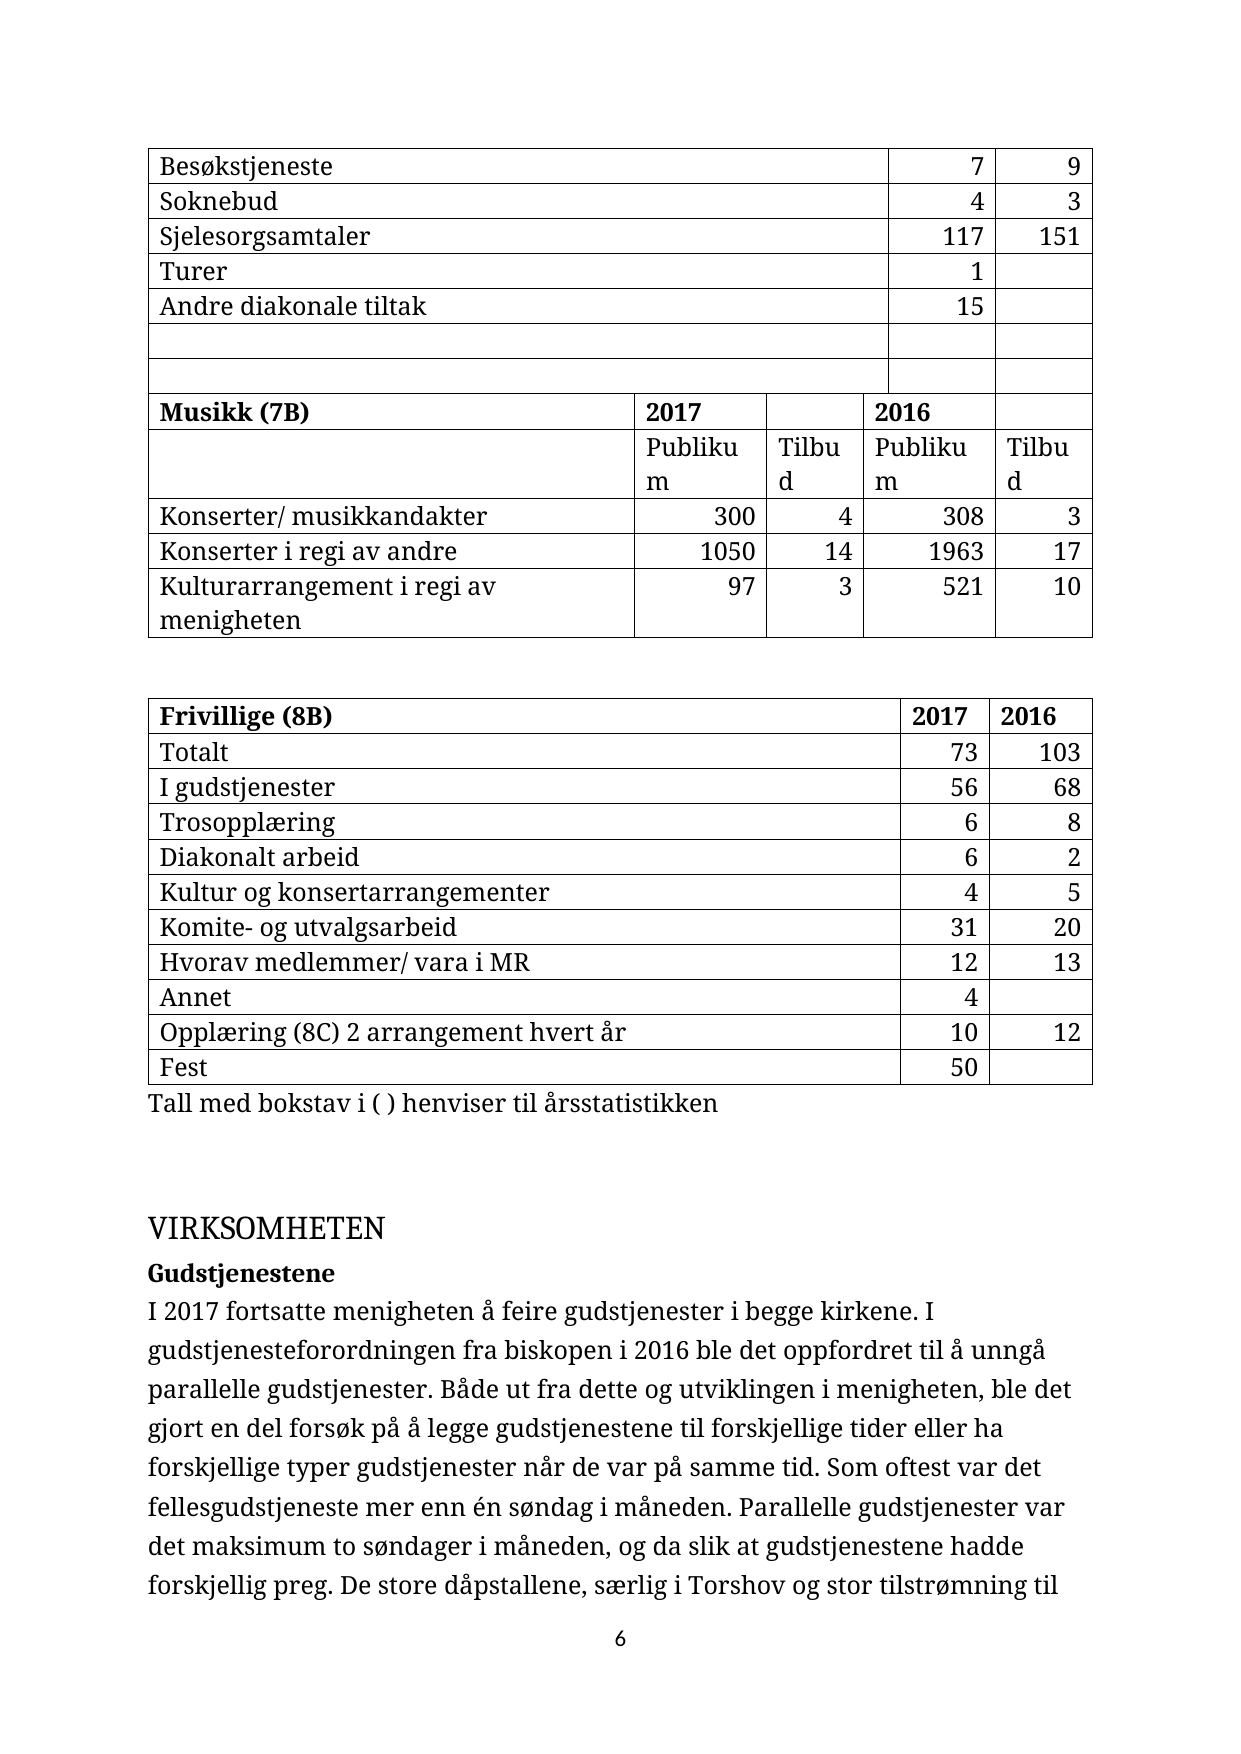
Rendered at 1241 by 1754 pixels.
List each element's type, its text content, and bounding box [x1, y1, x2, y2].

table_cell Hvorav medlemmer/ vara i MR [149, 945, 900, 979]
table_cell [990, 980, 1092, 1014]
table_cell Publikum [635, 430, 766, 498]
table_cell 12 [990, 1015, 1092, 1049]
table_cell [889, 359, 995, 393]
table_cell 521 [864, 569, 995, 637]
table_cell Komite- og utvalgsarbeid [149, 910, 900, 944]
subtitle Gudstjenestene [148, 1258, 1093, 1289]
table_cell 10 [996, 569, 1092, 637]
table_cell Andre diakonale tiltak [149, 289, 888, 323]
table_cell 4 [767, 499, 863, 533]
table_cell Kulturarrangement i regi av menigheten [149, 569, 634, 637]
table_cell I gudstjenester [149, 769, 900, 803]
table_cell Kultur og konsertarrangementer [149, 875, 900, 909]
table_cell 10 [901, 1015, 989, 1049]
table_cell 31 [901, 910, 989, 944]
table_cell 308 [864, 499, 995, 533]
table_cell 117 [889, 219, 995, 253]
subtitle VIRKSOMHETEN [148, 1209, 1093, 1248]
table_cell 50 [901, 1050, 989, 1084]
table_cell Soknebud [149, 184, 888, 218]
table_cell 6 [901, 804, 989, 838]
table_cell Tilbud [767, 430, 863, 498]
table_cell 1050 [635, 534, 766, 568]
table_cell 103 [990, 734, 1092, 768]
table_cell 7 [889, 149, 995, 183]
table_header 2017 [901, 699, 989, 733]
table_cell Totalt [149, 734, 900, 768]
table_cell Fest [149, 1050, 900, 1084]
table_cell [767, 394, 863, 428]
table_cell [996, 324, 1092, 358]
table_cell 14 [767, 534, 863, 568]
table_cell 151 [996, 219, 1092, 253]
table_cell 97 [635, 569, 766, 637]
table_header Frivillige (8B) [149, 699, 900, 733]
table_cell Musikk (7B) [149, 394, 634, 428]
table_cell Besøkstjeneste [149, 149, 888, 183]
table_cell 4 [889, 184, 995, 218]
table_header 2016 [990, 699, 1092, 733]
table_cell 4 [901, 875, 989, 909]
table_cell Konserter/ musikkandakter [149, 499, 634, 533]
table_cell [996, 359, 1092, 393]
table_cell 1 [889, 254, 995, 288]
table_cell 9 [996, 149, 1092, 183]
text Tall med bokstav i ( ) henviser til årsstatistikken [148, 1085, 1093, 1119]
table_cell 300 [635, 499, 766, 533]
table_cell 3 [996, 184, 1092, 218]
table_cell Opplæring (8C) 2 arrangement hvert år [149, 1015, 900, 1049]
table_cell Konserter i regi av andre [149, 534, 634, 568]
table_cell 5 [990, 875, 1092, 909]
table_cell 13 [990, 945, 1092, 979]
table_cell 1963 [864, 534, 995, 568]
table_cell [889, 324, 995, 358]
table_cell 73 [901, 734, 989, 768]
table_cell Annet [149, 980, 900, 1014]
table_cell 3 [767, 569, 863, 637]
table_cell 2016 [864, 394, 995, 428]
table_cell Diakonalt arbeid [149, 840, 900, 873]
table_cell 2017 [635, 394, 766, 428]
table_cell [149, 359, 888, 393]
table_cell 17 [996, 534, 1092, 568]
table_cell Turer [149, 254, 888, 288]
table_cell [996, 289, 1092, 323]
table_cell [996, 254, 1092, 288]
table_cell 15 [889, 289, 995, 323]
table_cell 68 [990, 769, 1092, 803]
table_cell 56 [901, 769, 989, 803]
table_cell 4 [901, 980, 989, 1014]
table_cell 6 [901, 840, 989, 873]
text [148, 1293, 1093, 1602]
table_cell [149, 430, 634, 498]
table_cell 8 [990, 804, 1092, 838]
table_cell Publikum [864, 430, 995, 498]
table_cell [996, 394, 1092, 428]
table_cell 20 [990, 910, 1092, 944]
table_cell Trosopplæring [149, 804, 900, 838]
table_cell 2 [990, 840, 1092, 873]
table_cell Sjelesorgsamtaler [149, 219, 888, 253]
table_cell 3 [996, 499, 1092, 533]
table_cell [149, 324, 888, 358]
table_cell Tilbud [996, 430, 1092, 498]
table_cell 12 [901, 945, 989, 979]
table_cell [990, 1050, 1092, 1084]
